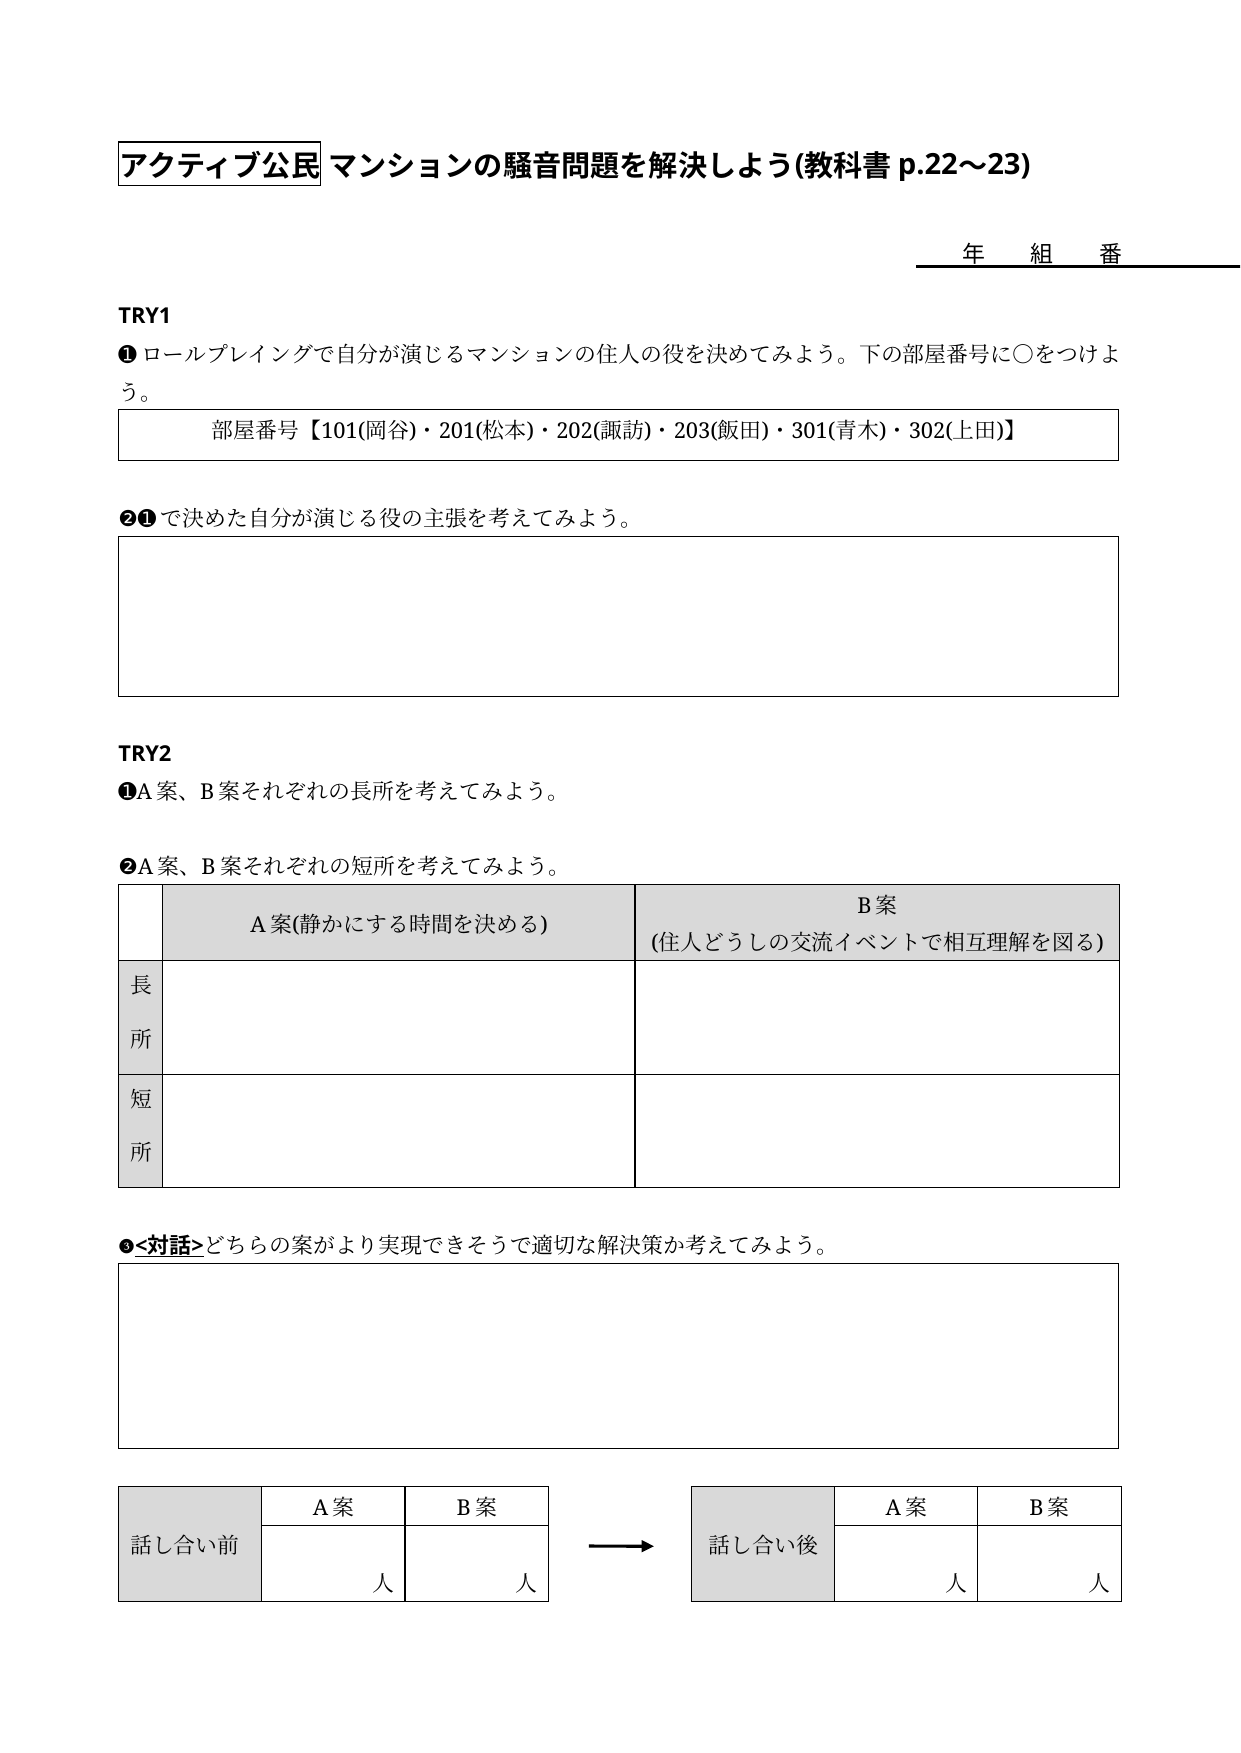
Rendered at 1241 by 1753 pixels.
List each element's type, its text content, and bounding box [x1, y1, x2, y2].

text ❸<対話>どちらの案がより実現できそうで適切な解決策か考えてみよう。 [118, 1226, 1122, 1263]
text ❷➊で決めた自分が演じる役の主張を考えてみよう。 [118, 499, 1122, 536]
table_cell 長 所 [119, 961, 162, 1074]
table_header B案 (住人どうしの交流イベントで相互理解を図る) [636, 885, 1119, 960]
text ➊ロールプレイングで自分が演じるマンションの住人の役を決めてみよう。下の部屋番号に○をつけよう。 [118, 334, 1122, 409]
table_cell [163, 961, 634, 1074]
table_header [119, 1264, 1118, 1448]
table_header 話し合い後 [692, 1487, 834, 1601]
table_cell [636, 961, 1119, 1074]
table_header B案 [978, 1487, 1121, 1525]
table_cell 人 [978, 1526, 1121, 1601]
table_header A案 [835, 1487, 977, 1525]
table_cell [636, 1075, 1119, 1187]
table_header B案 [406, 1487, 548, 1525]
table_header [549, 1486, 691, 1601]
text ❷A案、B案それぞれの短所を考えてみよう。 [118, 847, 1122, 884]
table_header 話し合い前 [119, 1487, 261, 1601]
text TRY2 [118, 734, 1122, 772]
table_cell 人 [835, 1526, 977, 1601]
table_header [119, 537, 1118, 696]
text TRY1 [118, 297, 1122, 334]
table_header A案(静かにする時間を決める) [163, 885, 634, 960]
table_cell 人 [406, 1526, 548, 1601]
text 年 組 番 [118, 234, 1122, 272]
text ➊A案、B案それぞれの長所を考えてみよう。 [118, 772, 1122, 809]
table_header A案 [262, 1487, 404, 1525]
text アクティブ公民 マンションの騒音問題を解決しよう(教科書p.22～23) [118, 126, 1122, 201]
table_cell 人 [262, 1526, 404, 1601]
table_header 部屋番号【101(岡谷)・201(松本)・202(諏訪)・203(飯田)・301(青木)・302(上田)】 [119, 410, 1118, 460]
table_cell 短 所 [119, 1075, 162, 1187]
table_header [119, 885, 162, 960]
table_cell [163, 1075, 634, 1187]
